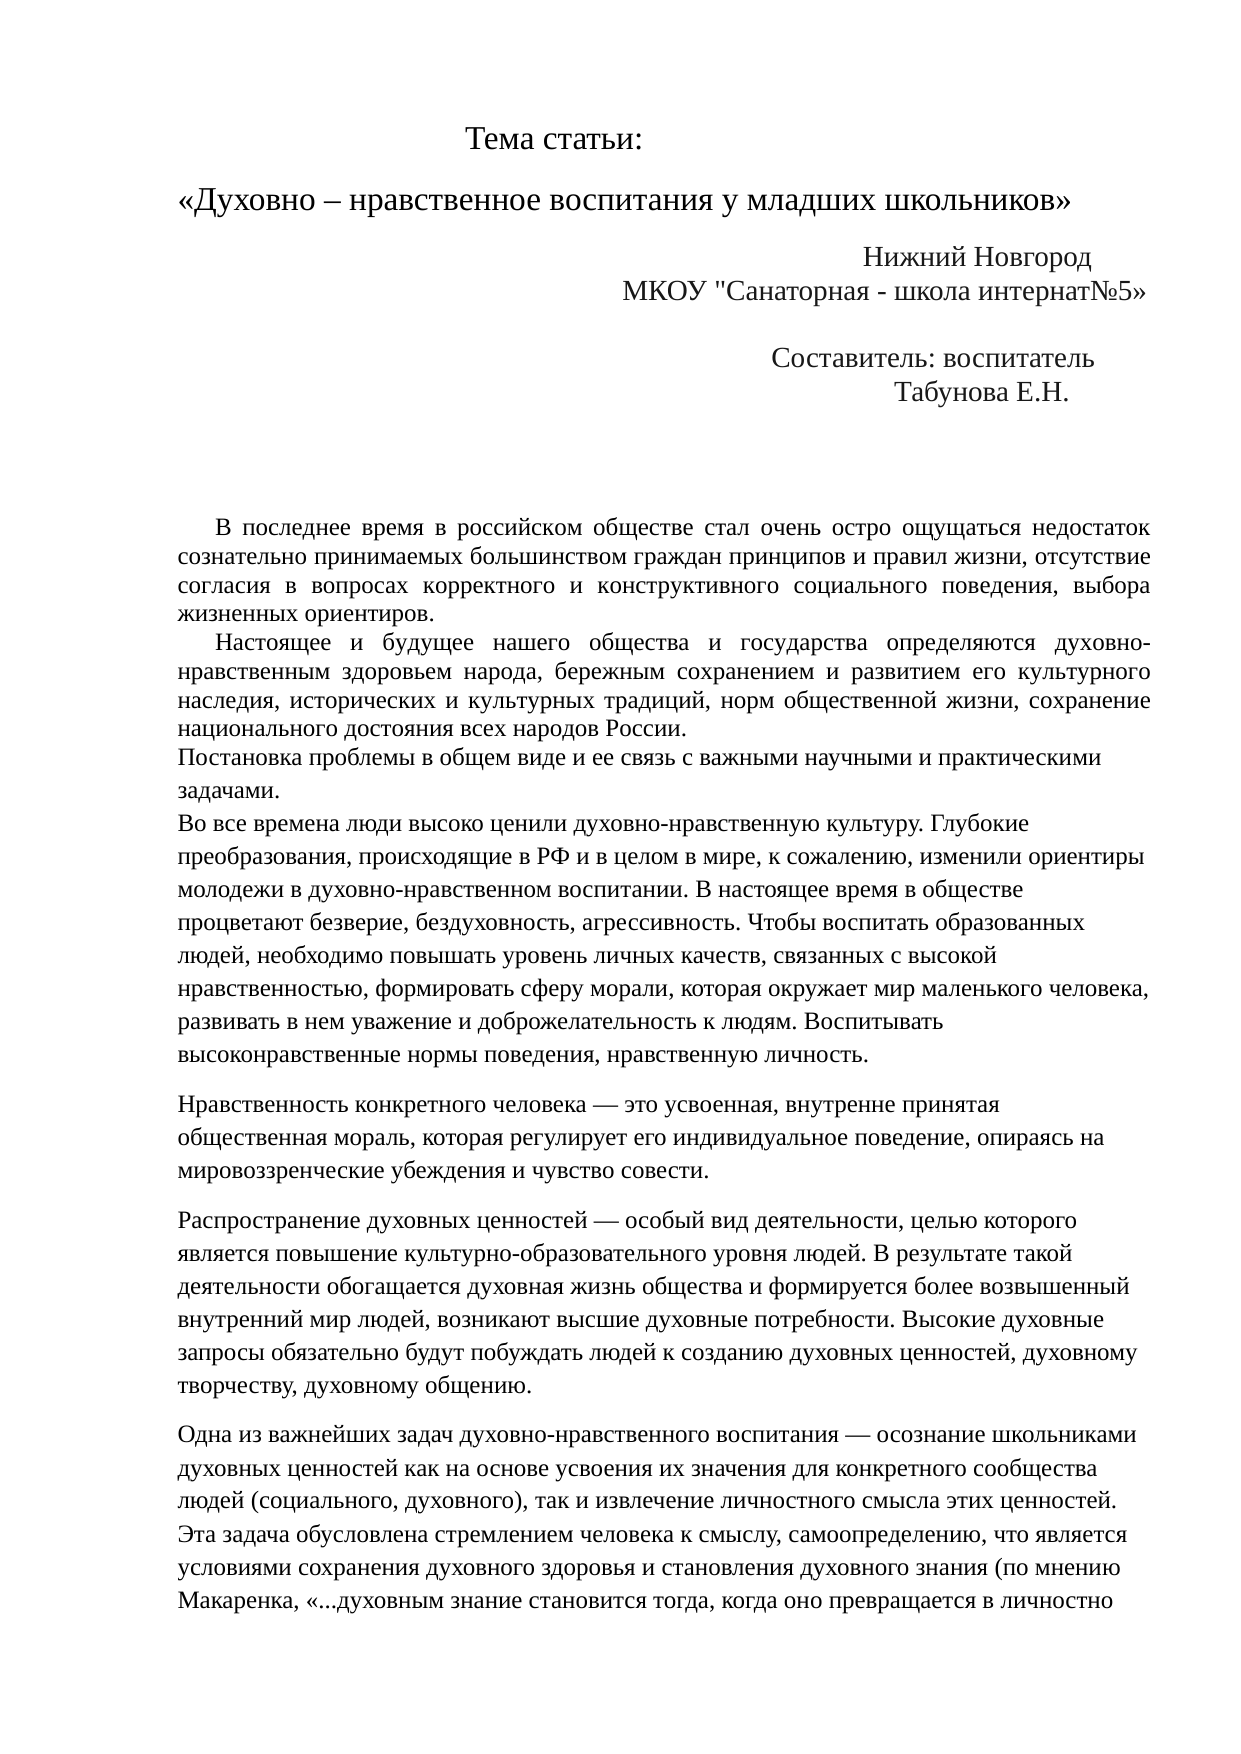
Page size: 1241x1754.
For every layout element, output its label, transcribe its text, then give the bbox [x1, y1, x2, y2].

text В последнее время в российском обществе стал очень остро ощущаться недостаток сознательно принимаемых большинством граждан принципов и правил жизни, отсутствие согласия в вопросах корректного и конструктивного социального поведения, выбора жизненных ориентиров. [177, 512, 1152, 627]
text Нижний Новгород [177, 239, 1152, 273]
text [177, 1419, 1152, 1613]
text Табунова Е.Н. [177, 374, 1093, 407]
text «Духовно – нравственное воспитания у младших школьников» [177, 179, 1152, 217]
text Составитель: воспитатель [177, 340, 1152, 374]
text Настоящее и будущее нашего общества и государства определяются духовно-нравственным здоровьем народа, бережным сохранением и развитием его культурного наследия, исторических и культурных традиций, норм общественной жизни, сохранение национального достояния всех народов России. [177, 627, 1152, 742]
text МКОУ "Санаторная - школа интернат№5» [177, 273, 1152, 307]
text Постановка проблемы в общем виде и ее связь с важными научными и практическими задачами. Во все времена люди высоко ценили духовно-нравственную культуру. Глубокие преобразования, происходящие в РФ и в целом в мире, к сожалению, изменили ориентиры молодежи в духовно-нравственном воспитании. В настоящее время в обществе процветают безверие, бездуховность, агрессивность. Чтобы воспитать образованных людей, необходимо повышать уровень личных качеств, связанных с высокой нравственностью, формировать сферу морали, которая окружает мир маленького человека, развивать в нем уважение и доброжелательность к людям. Воспитывать высоконравственные нормы поведения, нравственную личность. [177, 742, 1152, 1068]
text Нравственность конкретного человека — это усвоенная, внутренне принятая общественная мораль, которая регулирует его индивидуальное поведение, опираясь на мировоззренческие убеждения и чувство совести. [177, 1089, 1152, 1184]
text Распространение духовных ценностей — особый вид деятельности, целью которого является повышение культурно-образовательного уровня людей. В результате такой деятельности обогащается духовная жизнь общества и формируется более возвышенный внутренний мир людей, возникают высшие духовные потребности. Высокие духовные запросы обязательно будут побуждать людей к созданию духовных ценностей, духовному творчеству, духовному общению. [177, 1205, 1152, 1399]
text Тема статьи: [177, 118, 1152, 156]
